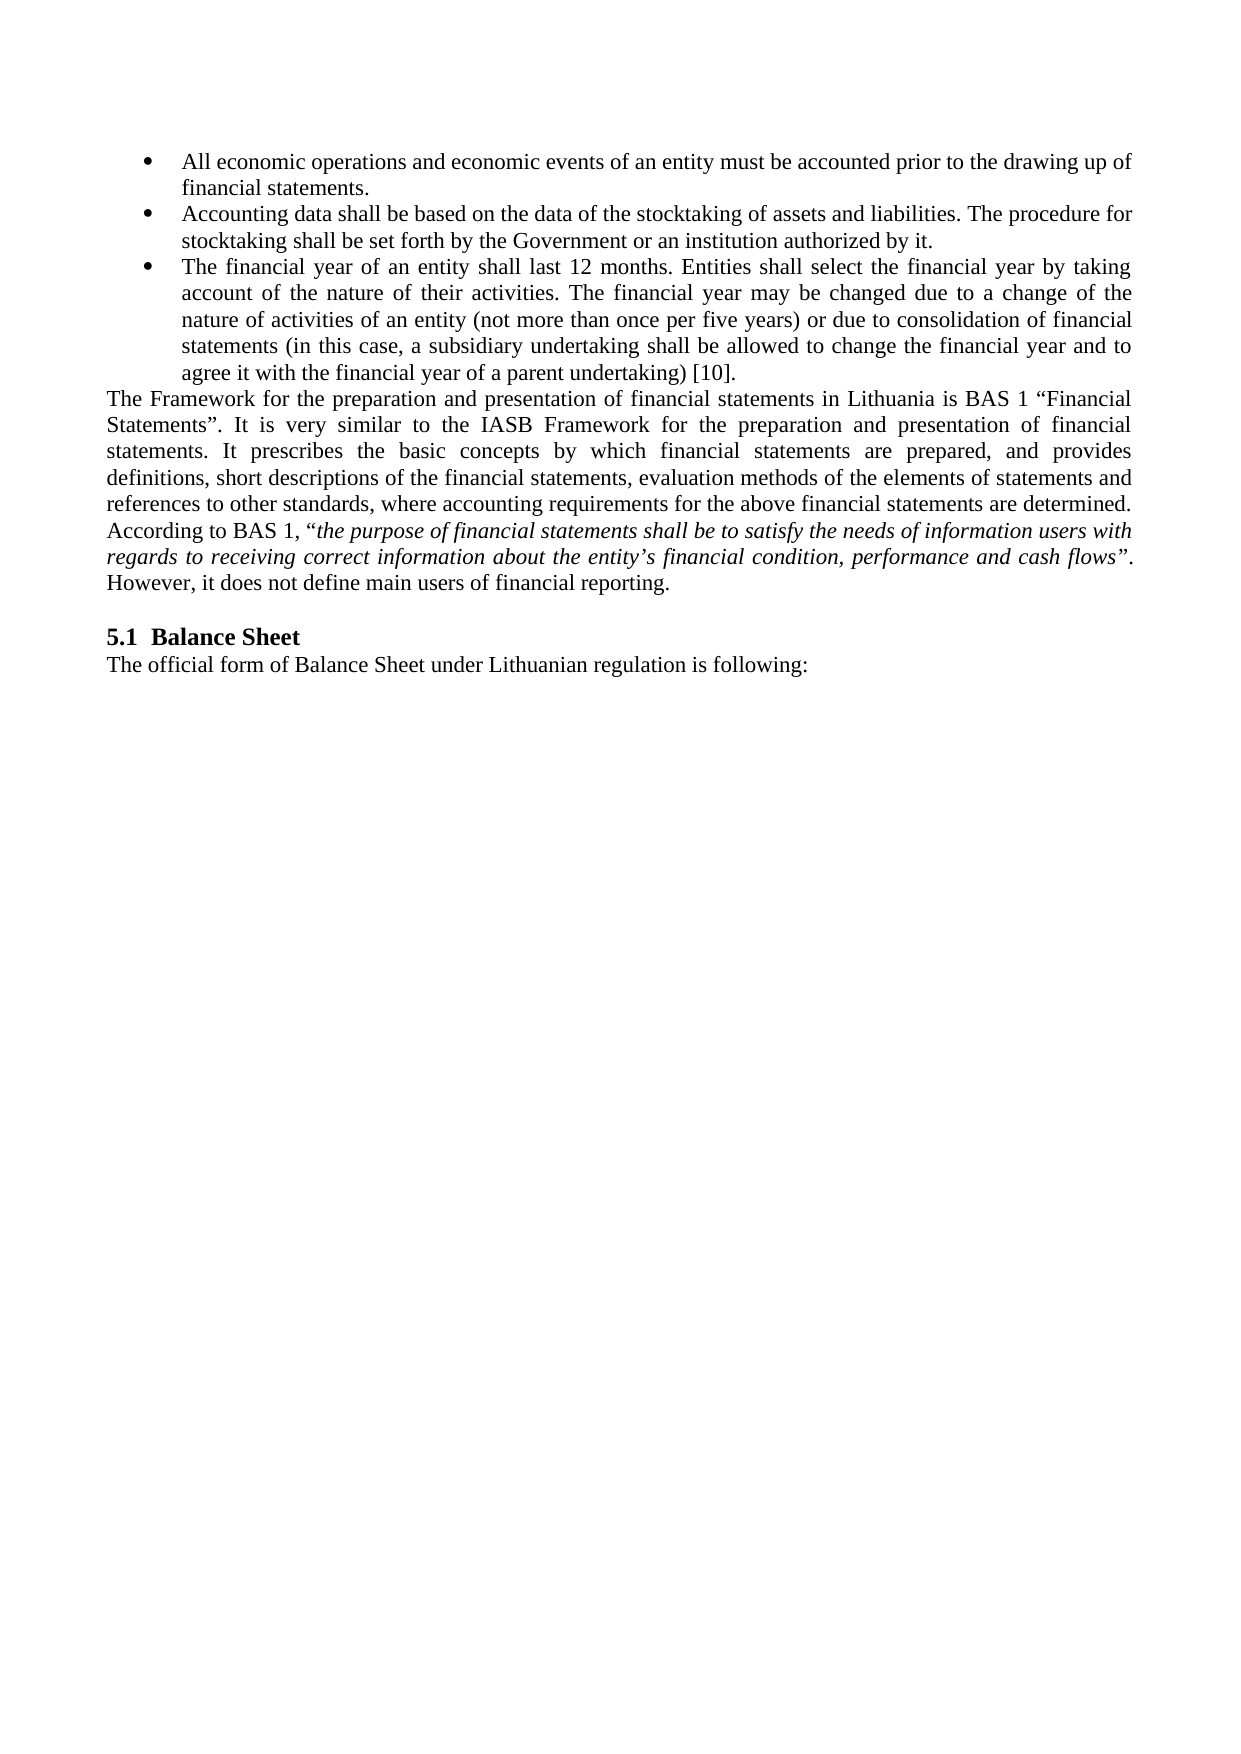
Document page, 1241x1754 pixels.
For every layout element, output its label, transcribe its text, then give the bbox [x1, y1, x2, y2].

text The Framework for the preparation and presentation of financial statements in Lithuania is BAS 1 “Financial Statements”. It is very similar to the IASB Framework for the preparation and presentation of financial statements. It prescribes the basic concepts by which financial statements are prepared, and provides definitions, short descriptions of the financial statements, evaluation methods of the elements of statements and references to other standards, where accounting requirements for the above financial statements are determined. According to BAS 1, “the purpose of financial statements shall be to satisfy the needs of information users with regards to receiving correct information about the entity’s financial condition, performance and cash flows”. However, it does not define main users of financial reporting. [106, 385, 1134, 596]
text 5.1 Balance Sheet [106, 622, 1134, 651]
list The financial year of an entity shall last 12 months. Entities shall select the financial year by taking account of the nature of their activities. The financial year may be changed due to a change of the nature of activities of an entity (not more than once per five years) or due to consolidation of financial statements (in this case, a subsidiary undertaking shall be allowed to change the financial year and to agree it with the financial year of a parent undertaking) [10]. [144, 253, 1134, 385]
list All economic operations and economic events of an entity must be accounted prior to the drawing up of financial statements. [144, 148, 1134, 200]
text The official form of Balance Sheet under Lithuanian regulation is following: [106, 651, 1134, 677]
list Accounting data shall be based on the data of the stocktaking of assets and liabilities. The procedure for stocktaking shall be set forth by the Government or an institution authorized by it. [144, 200, 1134, 253]
